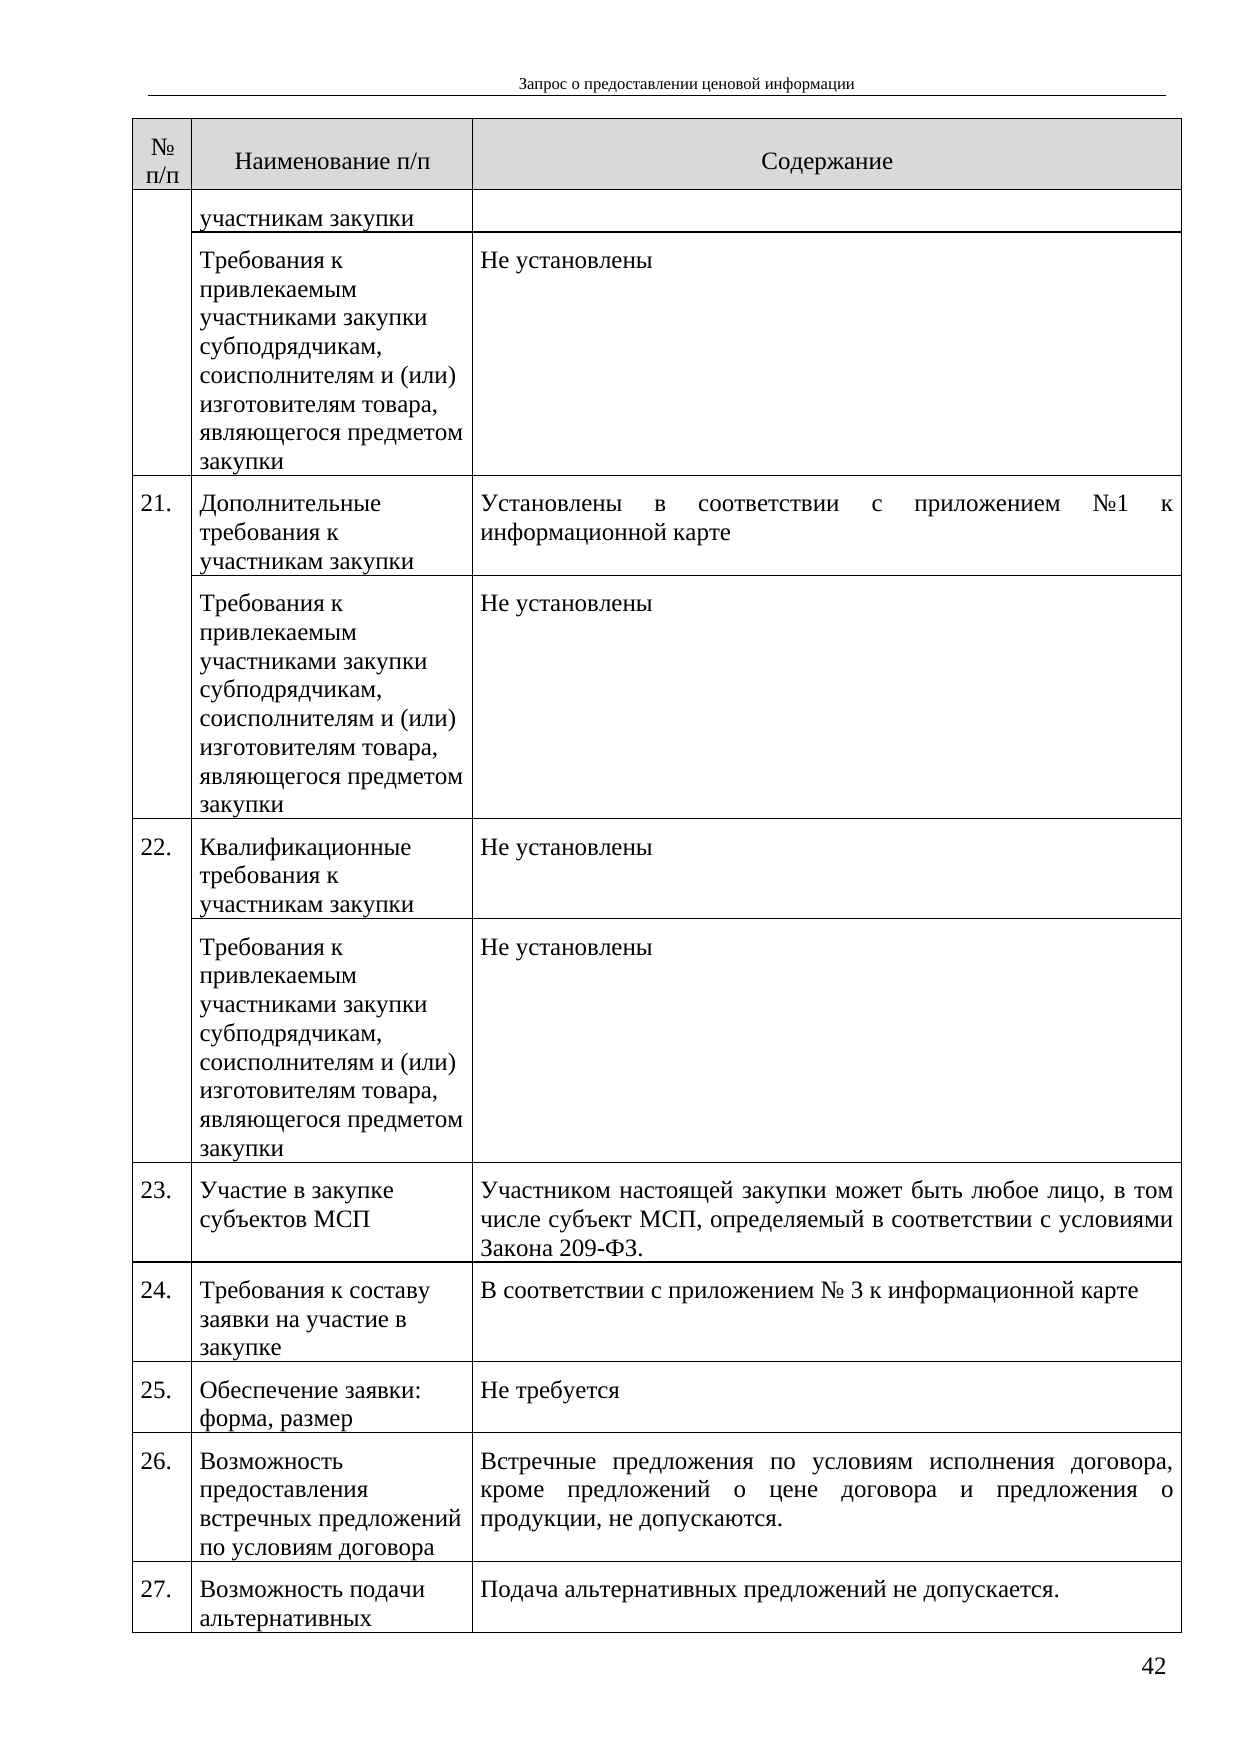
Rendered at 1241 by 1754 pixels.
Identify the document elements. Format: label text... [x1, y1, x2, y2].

table_cell [133, 476, 191, 818]
table_header № п/п [133, 119, 191, 189]
table_cell [133, 819, 191, 1162]
table_cell Встречные предложения по условиям исполнения договора, кроме предложений о цене договора и предложения о продукции, не допускаются. [473, 1433, 1181, 1561]
table_cell Требования к составу заявки на участие в закупке [192, 1263, 472, 1361]
table_header Содержание [473, 119, 1181, 189]
table_cell Требования к привлекаемым участниками закупки субподрядчикам, соисполнителям и (или) изготовителям товара, являющегося предметом закупки [192, 576, 472, 818]
table_cell [133, 1362, 191, 1432]
table_cell Обеспечение заявки: форма, размер [192, 1362, 472, 1432]
table_header Наименование п/п [192, 119, 472, 189]
table_cell Участие в закупке субъектов МСП [192, 1163, 472, 1261]
table_cell Не установлены [473, 233, 1181, 475]
table_cell Дополнительные требования к участникам закупки [192, 476, 472, 575]
table_cell Возможность предоставления встречных предложений по условиям договора [192, 1433, 472, 1561]
table_cell [133, 1163, 191, 1261]
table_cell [473, 190, 1181, 231]
table_cell [133, 1433, 191, 1561]
table_cell [133, 1562, 191, 1632]
table_cell Не установлены [473, 819, 1181, 918]
table_cell Участником настоящей закупки может быть любое лицо, в том числе субъект МСП, определяемый в соответствии с условиями Закона 209-ФЗ. [473, 1163, 1181, 1261]
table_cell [192, 190, 472, 231]
table_cell В соответствии с приложением № 3 к информационной карте [473, 1263, 1181, 1361]
table_cell Установлены в соответствии с приложением №1 к информационной карте [473, 476, 1181, 575]
table_cell Квалификационные требования к участникам закупки [192, 819, 472, 918]
table_cell [133, 1263, 191, 1361]
table_cell Не установлены [473, 919, 1181, 1162]
table_cell [133, 190, 191, 475]
table_cell Не установлены [473, 576, 1181, 818]
table_cell Требования к привлекаемым участниками закупки субподрядчикам, соисполнителям и (или) изготовителям товара, являющегося предметом закупки [192, 919, 472, 1162]
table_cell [473, 1562, 1181, 1632]
table_cell Требования к привлекаемым участниками закупки субподрядчикам, соисполнителям и (или) изготовителям товара, являющегося предметом закупки [192, 233, 472, 475]
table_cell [192, 1562, 472, 1632]
table_cell Не требуется [473, 1362, 1181, 1432]
